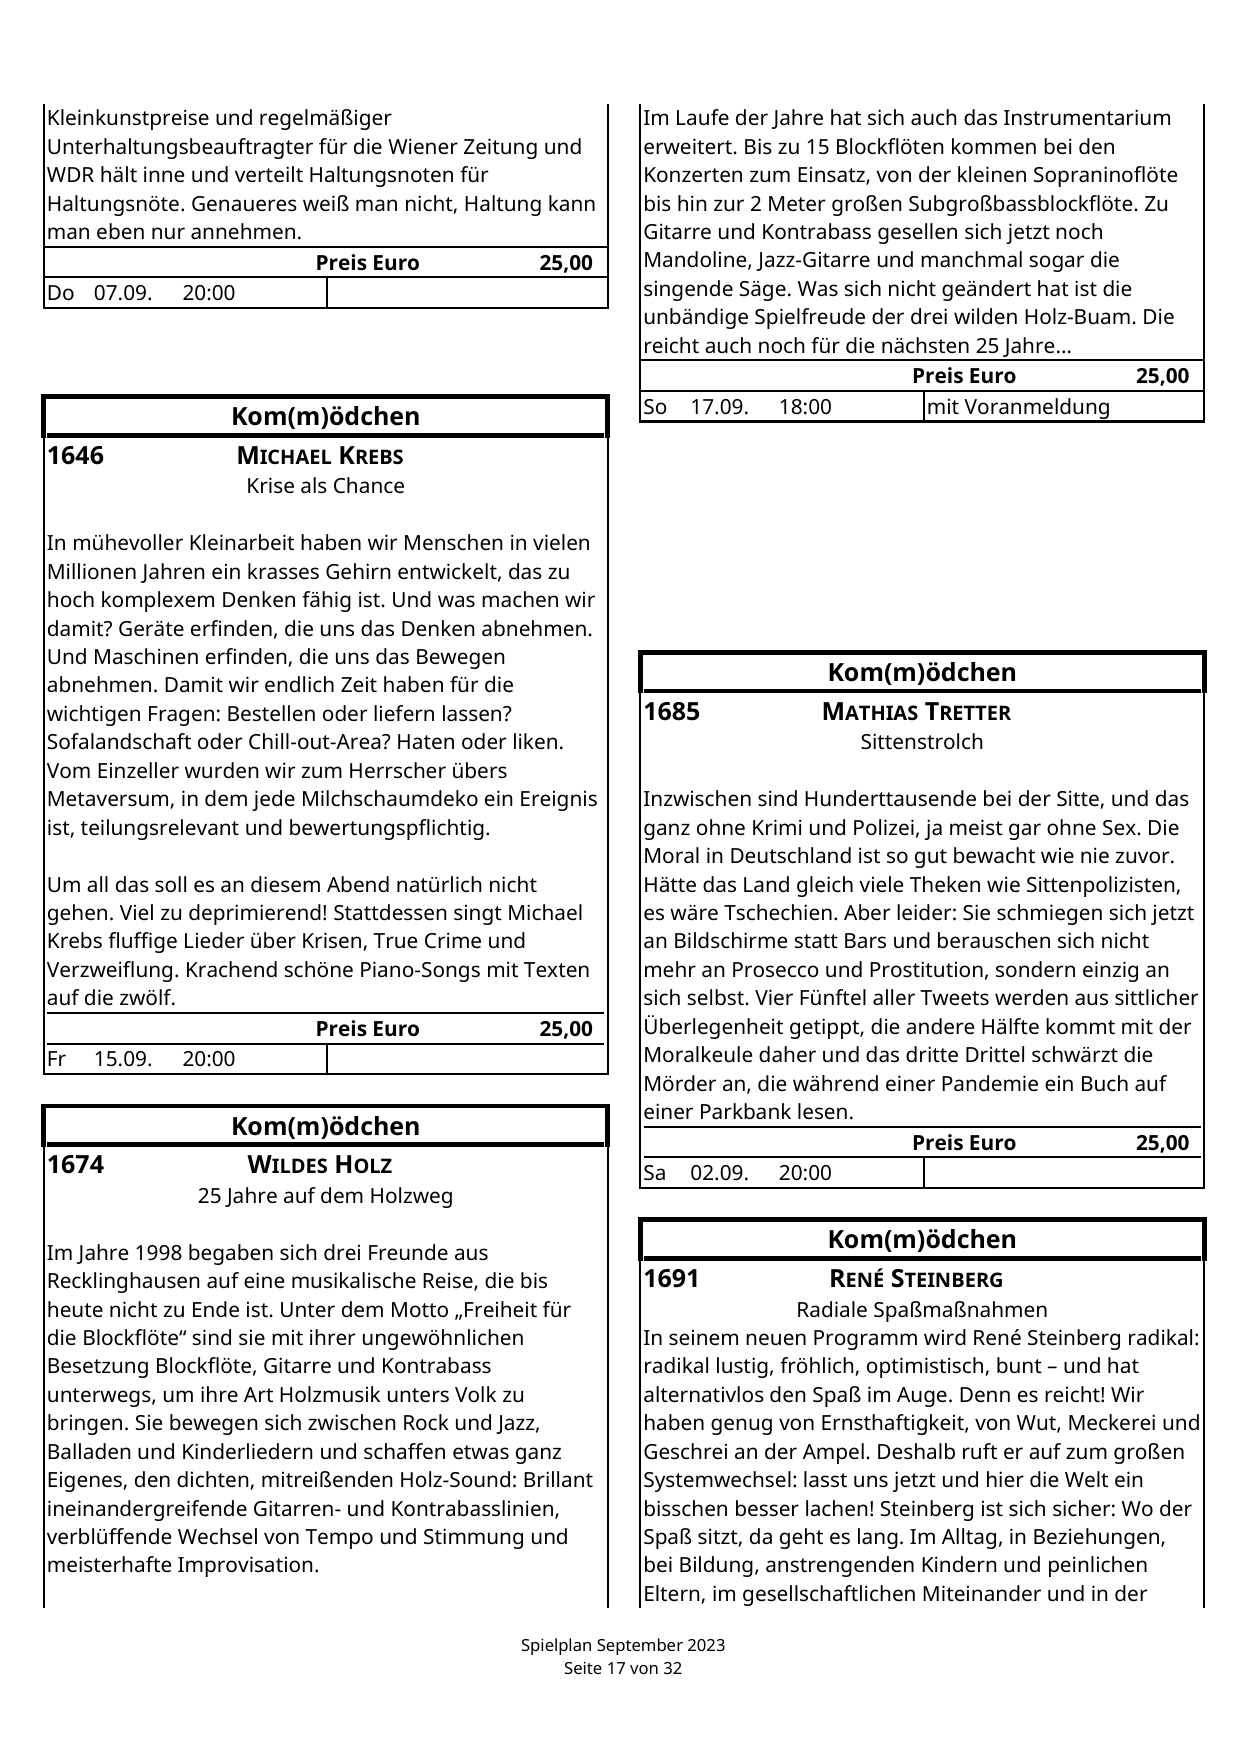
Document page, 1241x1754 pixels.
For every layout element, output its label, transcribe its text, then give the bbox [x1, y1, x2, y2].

table_cell [850, 1158, 923, 1187]
table_header Kom(m)ödchen [46, 1108, 605, 1142]
table_cell Fr [45, 1043, 91, 1073]
table_cell [1071, 1256, 1203, 1295]
table_cell 02.09. [687, 1158, 776, 1187]
table_cell [253, 1045, 326, 1073]
table_cell [475, 433, 607, 472]
table_cell 1685 [641, 690, 761, 727]
table_cell Krise als Chance In mühevoller Kleinarbeit haben wir Menschen in vielen Millionen Jahren ein krasses Gehirn entwickelt, das zu hoch komplexem Denken fähig ist. Und was machen wir damit? Geräte erfinden, die uns das Denken abnehmen. Und Maschinen erfinden, die uns das Bewegen abnehmen. Damit wir endlich Zeit haben für die wichtigen Fragen: Bestellen oder liefern lassen? Sofalandschaft oder Chill-out-Area? Haten oder liken. Vom Einzeller wurden wir zum Herrscher übers Metaversum, in dem jede Milchschaumdeko ein Ereignis ist, teilungsrelevant und bewertungspflichtig. Um all das soll es an diesem Abend natürlich nicht gehen. Viel zu deprimierend! Stattdessen singt Michael Krebs fluffige Lieder über Krisen, True Crime und Verzweiflung. Krachend schöne Piano-Songs mit Texten auf die zwölf. [45, 472, 607, 1012]
table_cell 1691 [641, 1257, 761, 1295]
table_cell 1674 [45, 1142, 165, 1181]
table_cell 25 Jahre auf dem Holzweg Im Jahre 1998 begaben sich drei Freunde aus Recklinghausen auf eine musikalische Reise, die bis heute nicht zu Ende ist. Unter dem Motto „Freiheit für die Blockflöte“ sind sie mit ihrer ungewöhnlichen Besetzung Blockflöte, Gitarre und Kontrabass unterwegs, um ihre Art Holzmusik unters Volk zu bringen. Sie bewegen sich zwischen Rock und Jazz, Balladen und Kinderliedern und schaffen etwas ganz Eigenes, den dichten, mitreißenden Holz-Sound: Brillant ineinandergreifende Gitarren- und Kontrabasslinien, verblüffende Wechsel von Tempo und Stimmung und meisterhafte Improvisation. Im Laufe der Jahre hat sich auch das Instrumentarium erweitert. Bis zu 15 Blockflöten kommen bei den Konzerten zum Einsatz, von der kleinen Sopraninoflöte bis hin zur 2 Meter großen Subgroßbassblockflöte. Zu Gitarre und Kontrabass gesellen sich jetzt noch Mandoline, Jazz-Gitarre und manchmal sogar die singende Säge. Was sich nicht geändert hat ist die unbändige Spielfreude der drei wilden Holz-Buam. Die reicht auch noch für die nächsten 25 Jahre… [641, 104, 1203, 359]
table_cell [641, 361, 909, 390]
table_cell 18:00 [776, 392, 850, 420]
table_cell Preis Euro 25,00 [909, 1126, 1203, 1156]
table_cell Sittenstrolch Inzwischen sind Hunderttausende bei der Sitte, und das ganz ohne Krimi und Polizei, ja meist gar ohne Sex. Die Moral in Deutschland ist so gut bewacht wie nie zuvor. Hätte das Land gleich viele Theken wie Sittenpolizisten, es wäre Tschechien. Aber leider: Sie schmiegen sich jetzt an Bildschirme statt Bars und berauschen sich nicht mehr an Prosecco und Prostitution, sondern einzig an sich selbst. Vier Fünftel aller Tweets werden aus sittlicher Überlegenheit getippt, die andere Hälfte kommt mit der Moralkeule daher und das dritte Drittel schwärzt die Mörder an, die während einer Pandemie ein Buch auf einer Parkbank lesen. [641, 728, 1203, 1126]
table_cell 1646 [45, 433, 165, 472]
table_cell [328, 278, 607, 307]
table_cell [328, 1043, 607, 1073]
table_header Kom(m)ödchen [643, 1222, 1202, 1256]
table_cell 20:00 [776, 1158, 850, 1187]
table_cell Preis Euro 25,00 [313, 1012, 607, 1042]
table_cell Do [45, 278, 91, 307]
table_header Kom(m)ödchen [643, 655, 1202, 689]
table_cell 15.09. [91, 1045, 179, 1073]
table_cell 17.09. [687, 392, 776, 420]
table_cell So [641, 392, 687, 420]
table_cell 07.09. [91, 278, 179, 307]
table_cell [925, 1156, 1203, 1187]
table_cell mit Voranmeldung [925, 392, 1203, 420]
table_cell [850, 392, 923, 420]
table_cell [475, 1142, 607, 1181]
table_cell Sa [641, 1156, 687, 1187]
table_header Kom(m)ödchen [46, 399, 605, 433]
table_cell 25 Jahre auf dem Holzweg Im Jahre 1998 begaben sich drei Freunde aus Recklinghausen auf eine musikalische Reise, die bis heute nicht zu Ende ist. Unter dem Motto „Freiheit für die Blockflöte“ sind sie mit ihrer ungewöhnlichen Besetzung Blockflöte, Gitarre und Kontrabass unterwegs, um ihre Art Holzmusik unters Volk zu bringen. Sie bewegen sich zwischen Rock und Jazz, Balladen und Kinderliedern und schaffen etwas ganz Eigenes, den dichten, mitreißenden Holz-Sound: Brillant ineinandergreifende Gitarren- und Kontrabasslinien, verblüffende Wechsel von Tempo und Stimmung und meisterhafte Improvisation. Im Laufe der Jahre hat sich auch das Instrumentarium erweitert. Bis zu 15 Blockflöten kommen bei den Konzerten zum Einsatz, von der kleinen Sopraninoflöte bis hin zur 2 Meter großen Subgroßbassblockflöte. Zu Gitarre und Kontrabass gesellen sich jetzt noch Mandoline, Jazz-Gitarre und manchmal sogar die singende Säge. Was sich nicht geändert hat ist die unbändige Spielfreude der drei wilden Holz-Buam. Die reicht auch noch für die nächsten 25 Jahre… [45, 1181, 607, 1607]
table_cell [641, 1126, 909, 1156]
table_cell Preis Euro 25,00 [909, 361, 1203, 390]
table_cell [253, 278, 326, 307]
table_cell Preis Euro 25,00 [313, 248, 607, 276]
table_cell [45, 248, 312, 276]
table_cell 20:00 [179, 278, 253, 307]
table_cell [45, 1012, 312, 1042]
table_cell [1071, 689, 1203, 727]
table_cell 20:00 [179, 1045, 253, 1073]
